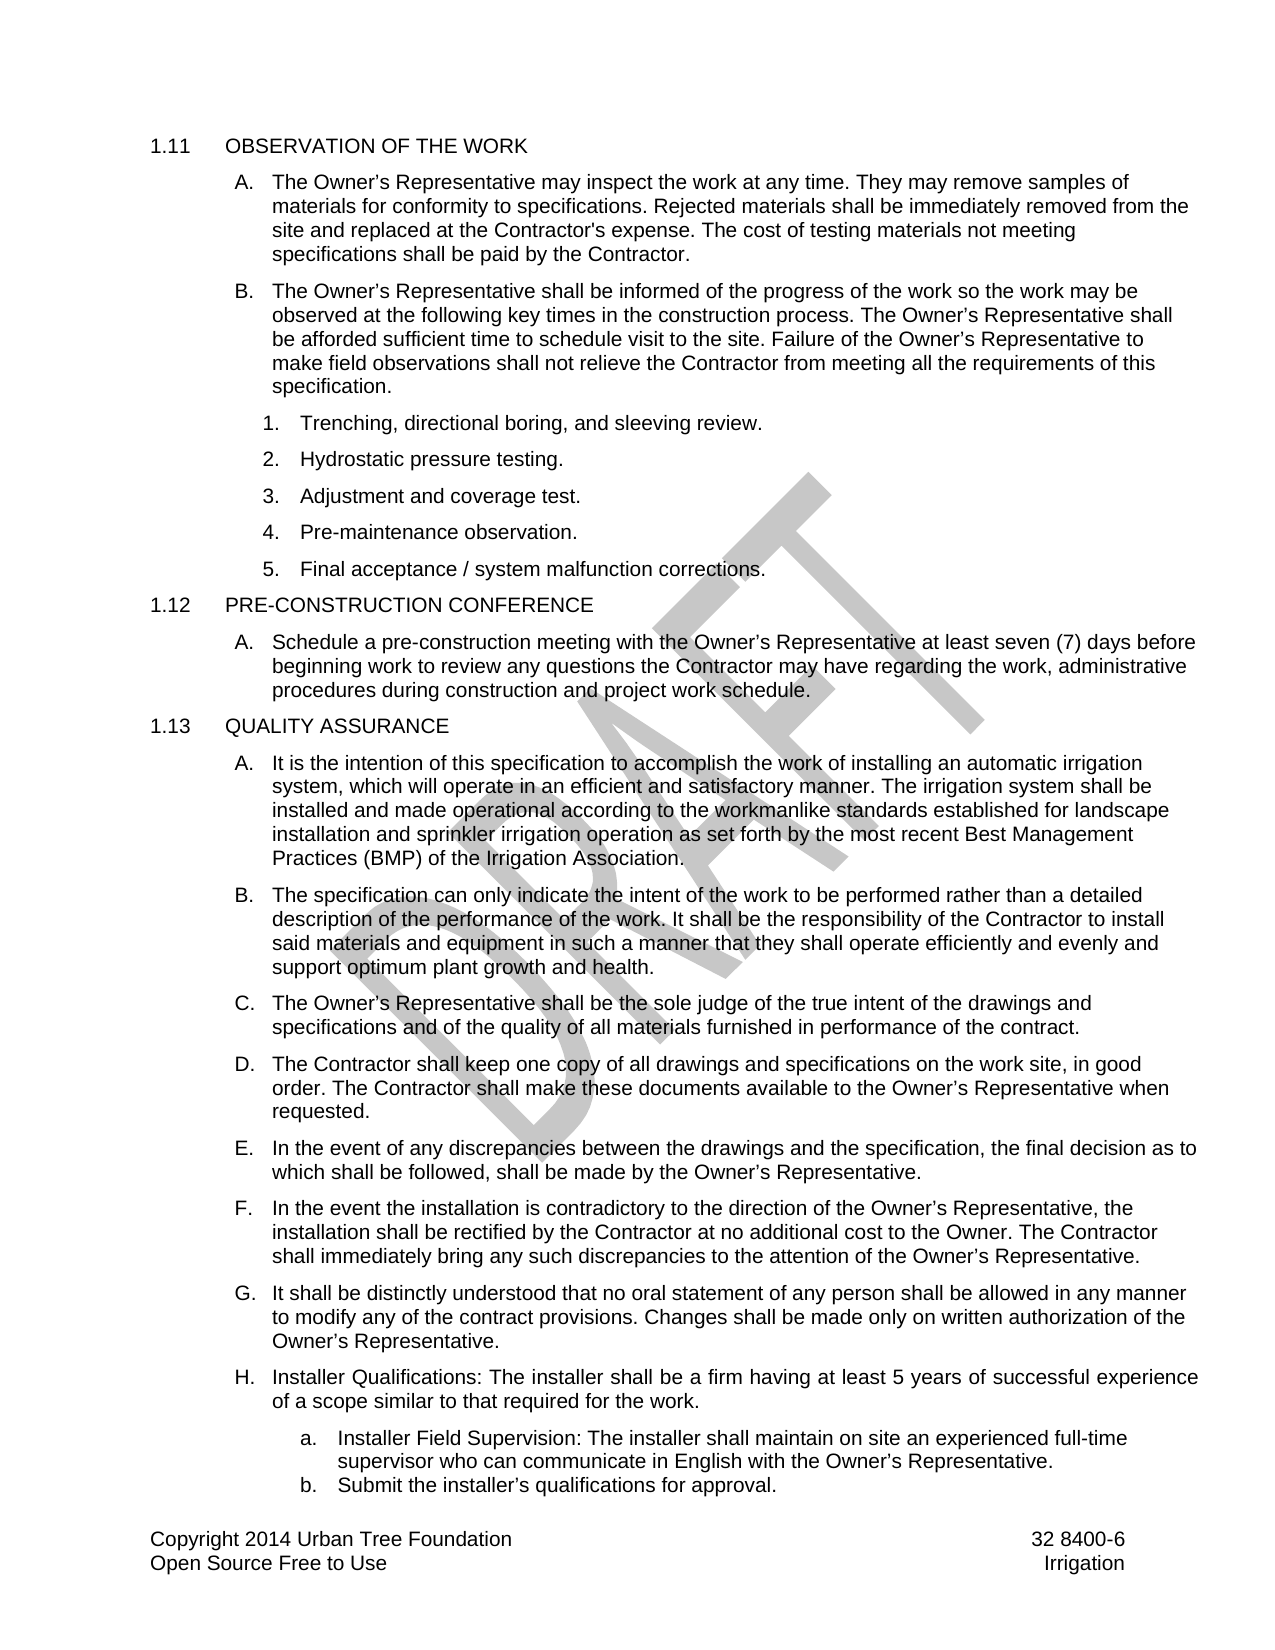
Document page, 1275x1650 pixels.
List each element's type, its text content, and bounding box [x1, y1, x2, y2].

text Trenching, directional boring, and sleeving review. [262, 411, 1200, 435]
text In the event of any discrepancies between the drawings and the specification, the final decision as to which shall be followed, shall be made by the Owner’s Representative. [234, 1136, 1200, 1184]
text The specification can only indicate the intent of the work to be performed rather than a detailed description of the performance of the work. It shall be the responsibility of the Contractor to install said materials and equipment in such a manner that they shall operate efficiently and evenly and support optimum plant growth and health. [234, 883, 1200, 978]
text Schedule a pre-construction meeting with the Owner’s Representative at least seven (7) days before beginning work to review any questions the Contractor may have regarding the work, administrative procedures during construction and project work schedule. [234, 629, 1200, 701]
text The Contractor shall keep one copy of all drawings and specifications on the work site, in good order. The Contractor shall make these documents available to the Owner’s Representative when requested. [234, 1051, 1200, 1123]
text The Owner’s Representative shall be informed of the progress of the work so the work may be observed at the following key times in the construction process. The Owner’s Representative shall be afforded sufficient time to schedule visit to the site. Failure of the Owner’s Representative to make field observations shall not relieve the Contractor from meeting all the requirements of this specification. [234, 278, 1200, 398]
text Adjustment and coverage test. [262, 484, 1200, 508]
text The Owner’s Representative may inspect the work at any time. They may remove samples of materials for conformity to specifications. Rejected materials shall be immediately removed from the site and replaced at the Contractor's expense. The cost of testing materials not meeting specifications shall be paid by the Contractor. [234, 170, 1200, 266]
list PRE-CONSTRUCTION CONFERENCE [150, 593, 1200, 617]
text It is the intention of this specification to accomplish the work of installing an automatic irrigation system, which will operate in an efficient and satisfactory manner. The irrigation system shall be installed and made operational according to the workmanlike standards established for landscape installation and sprinkler irrigation operation as set forth by the most recent Best Management Practices (BMP) of the Irrigation Association. [234, 750, 1200, 870]
text Pre-maintenance observation. [262, 520, 1200, 544]
text Final acceptance / system malfunction corrections. [262, 557, 1200, 581]
text The Owner’s Representative shall be the sole judge of the true intent of the drawings and specifications and of the quality of all materials furnished in performance of the contract. [234, 991, 1200, 1039]
text In the event the installation is contradictory to the direction of the Owner’s Representative, the installation shall be rectified by the Contractor at no additional cost to the Owner. The Contractor shall immediately bring any such discrepancies to the attention of the Owner’s Representative. [234, 1196, 1200, 1268]
text Installer Field Supervision: The installer shall maintain on site an experienced full-time supervisor who can communicate in English with the Owner’s Representative. [300, 1425, 1200, 1473]
text Submit the installer’s qualifications for approval. [300, 1473, 1200, 1497]
list QUALITY ASSURANCE [150, 714, 1200, 738]
text Hydrostatic pressure testing. [262, 447, 1200, 471]
list OBSERVATION OF THE WORK [150, 134, 1200, 158]
list Installer Qualifications: The installer shall be a firm having at least 5 years of successful experience of a scope similar to that required for the work. [234, 1365, 1200, 1413]
text It shall be distinctly understood that no oral statement of any person shall be allowed in any manner to modify any of the contract provisions. Changes shall be made only on written authorization of the Owner’s Representative. [234, 1281, 1200, 1352]
